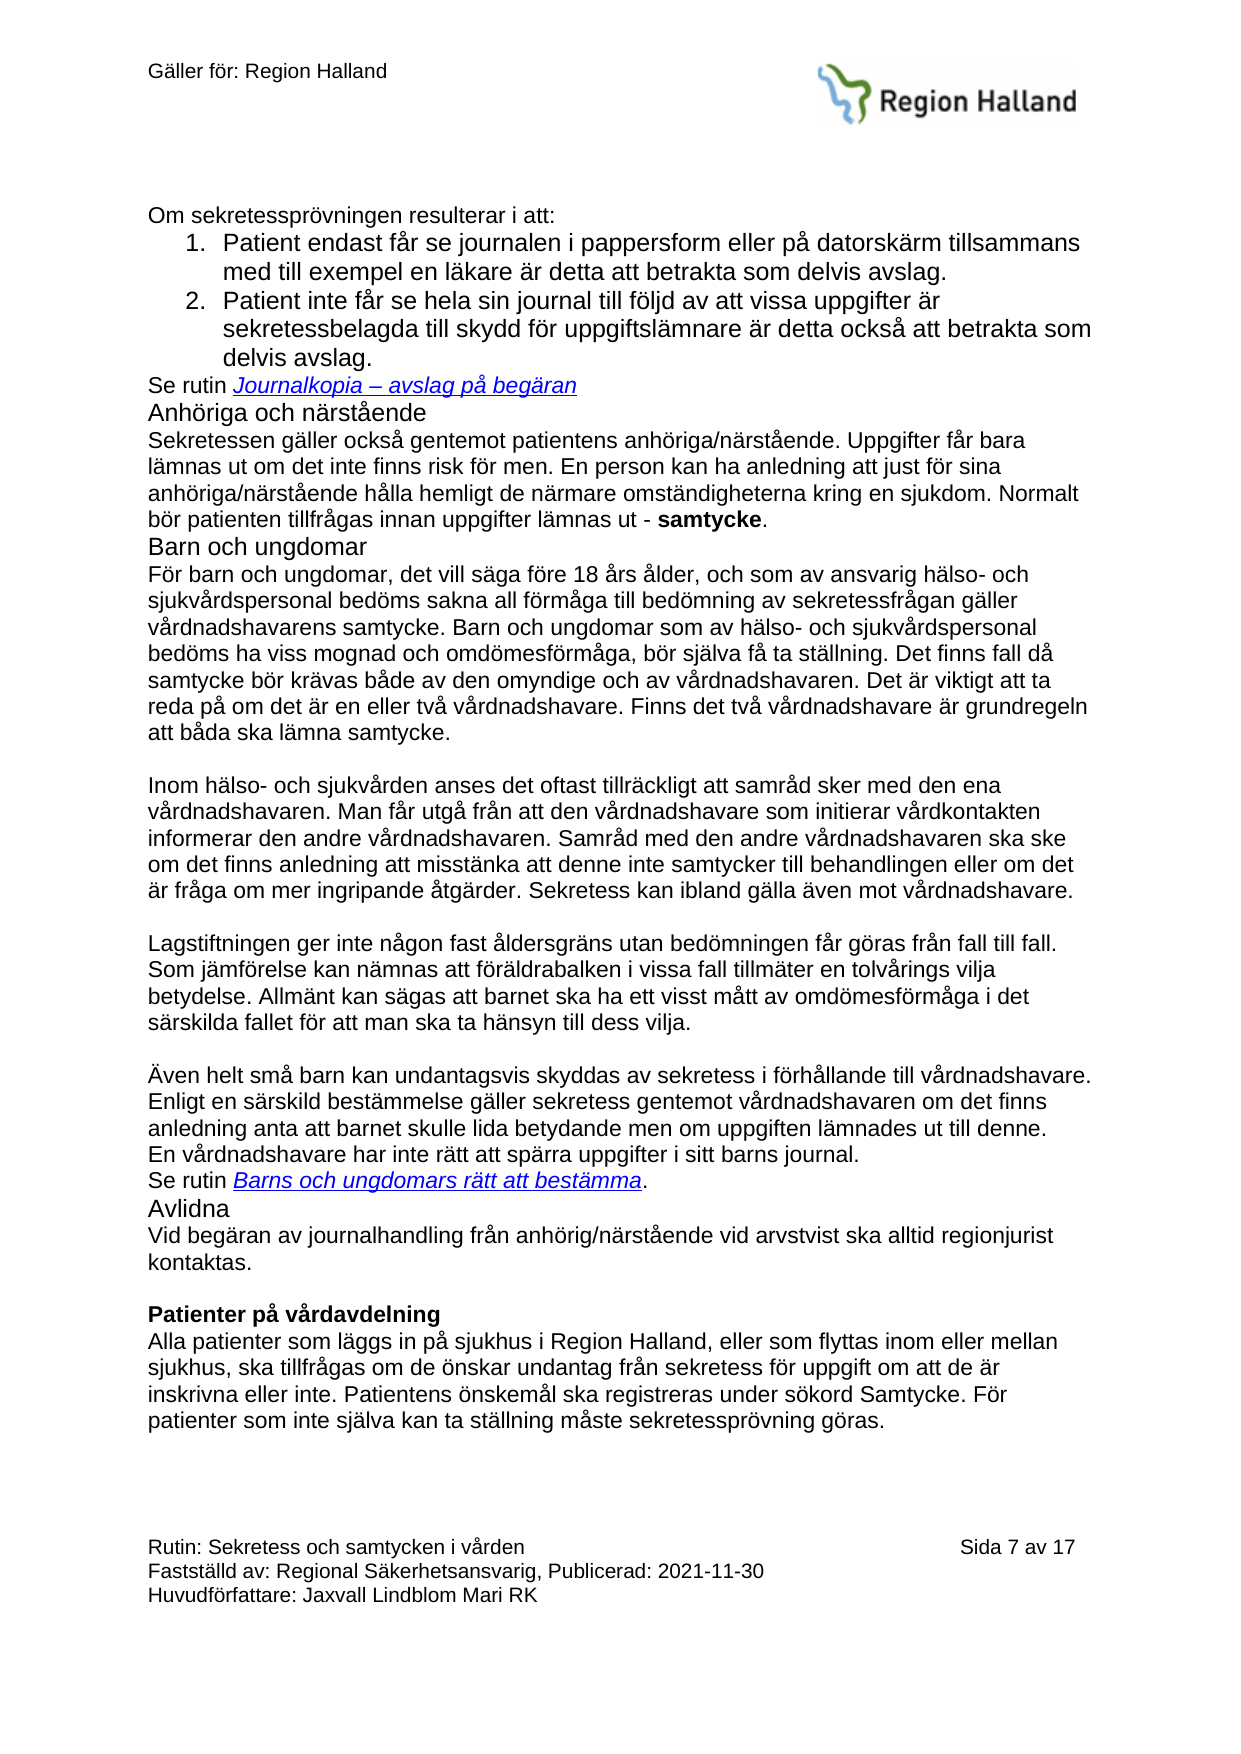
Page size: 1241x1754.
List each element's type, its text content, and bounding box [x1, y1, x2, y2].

text För barn och ungdomar, det vill säga före 18 års ålder, och som av ansvarig hälso- och sjukvårdspersonal bedöms sakna all förmåga till bedömning av sekretessfrågan gäller vårdnadshavarens samtycke. Barn och ungdomar som av hälso- och sjukvårdspersonal bedöms ha viss mognad och omdömesförmåga, bör själva få ta ställning. Det finns fall då samtycke bör krävas både av den omyndige och av vårdnadshavaren. Det är viktigt att ta reda på om det är en eller två vårdnadshavare. Finns det två vårdnadshavare är grundregeln att båda ska lämna samtycke. [148, 561, 1093, 746]
subtitle Anhöriga och närstående [148, 398, 1093, 427]
subtitle Avlidna [148, 1194, 1093, 1222]
text Se rutin Journalkopia – avslag på begäran [148, 372, 1093, 398]
text Se rutin Barns och ungdomars rätt att bestämma. [148, 1167, 1093, 1194]
text Alla patienter som läggs in på sjukhus i Region Halland, eller som flyttas inom eller mellan sjukhus, ska tillfrågas om de önskar undantag från sekretess för uppgift om att de är inskrivna eller inte. Patientens önskemål ska registreras under sökord Samtycke. För patienter som inte själva kan ta ställning måste sekretessprövning göras. [148, 1328, 1093, 1433]
text Lagstiftningen ger inte någon fast åldersgräns utan bedömningen får göras från fall till fall. Som jämförelse kan nämnas att föräldrabalken i vissa fall tillmäter en tolvårings vilja betydelse. Allmänt kan sägas att barnet ska ha ett visst mått av omdömesförmåga i det särskilda fallet för att man ska ta hänsyn till dess vilja. [148, 930, 1093, 1036]
text Vid begäran av journalhandling från anhörig/närstående vid arvstvist ska alltid regionjurist kontaktas. [148, 1222, 1093, 1275]
text Även helt små barn kan undantagsvis skyddas av sekretess i förhållande till vårdnadshavare. Enligt en särskild bestämmelse gäller sekretess gentemot vårdnadshavaren om det finns anledning anta att barnet skulle lida betydande men om uppgiften lämnades ut till denne. [148, 1062, 1093, 1141]
list Patient endast får se journalen i pappersform eller på datorskärm tillsammans med till exempel en läkare är detta att betrakta som delvis avslag. [185, 228, 1093, 286]
text Inom hälso- och sjukvården anses det oftast tillräckligt att samråd sker med den ena vårdnadshavaren. Man får utgå från att den vårdnadshavare som initierar vårdkontakten informerar den andre vårdnadshavaren. Samråd med den andre vårdnadshavaren ska ske om det finns anledning att misstänka att denne inte samtycker till behandlingen eller om det är fråga om mer ingripande åtgärder. Sekretess kan ibland gälla även mot vårdnadshavare. [148, 772, 1093, 904]
text Om sekretessprövningen resulterar i att: [148, 202, 1093, 228]
text En vårdnadshavare har inte rätt att spärra uppgifter i sitt barns journal. [148, 1141, 1093, 1167]
picture [817, 59, 1076, 131]
list Patient inte får se hela sin journal till följd av att vissa uppgifter är sekretessbelagda till skydd för uppgiftslämnare är detta också att betrakta som delvis avslag. [185, 286, 1093, 372]
text Sekretessen gäller också gentemot patientens anhöriga/närstående. Uppgifter får bara lämnas ut om det inte finns risk för men. En person kan ha anledning att just för sina anhöriga/närstående hålla hemligt de närmare omständigheterna kring en sjukdom. Normalt bör patienten tillfrågas innan uppgifter lämnas ut - samtycke. [148, 427, 1093, 532]
text Patienter på vårdavdelning [148, 1301, 1093, 1328]
subtitle Barn och ungdomar [148, 532, 1093, 561]
